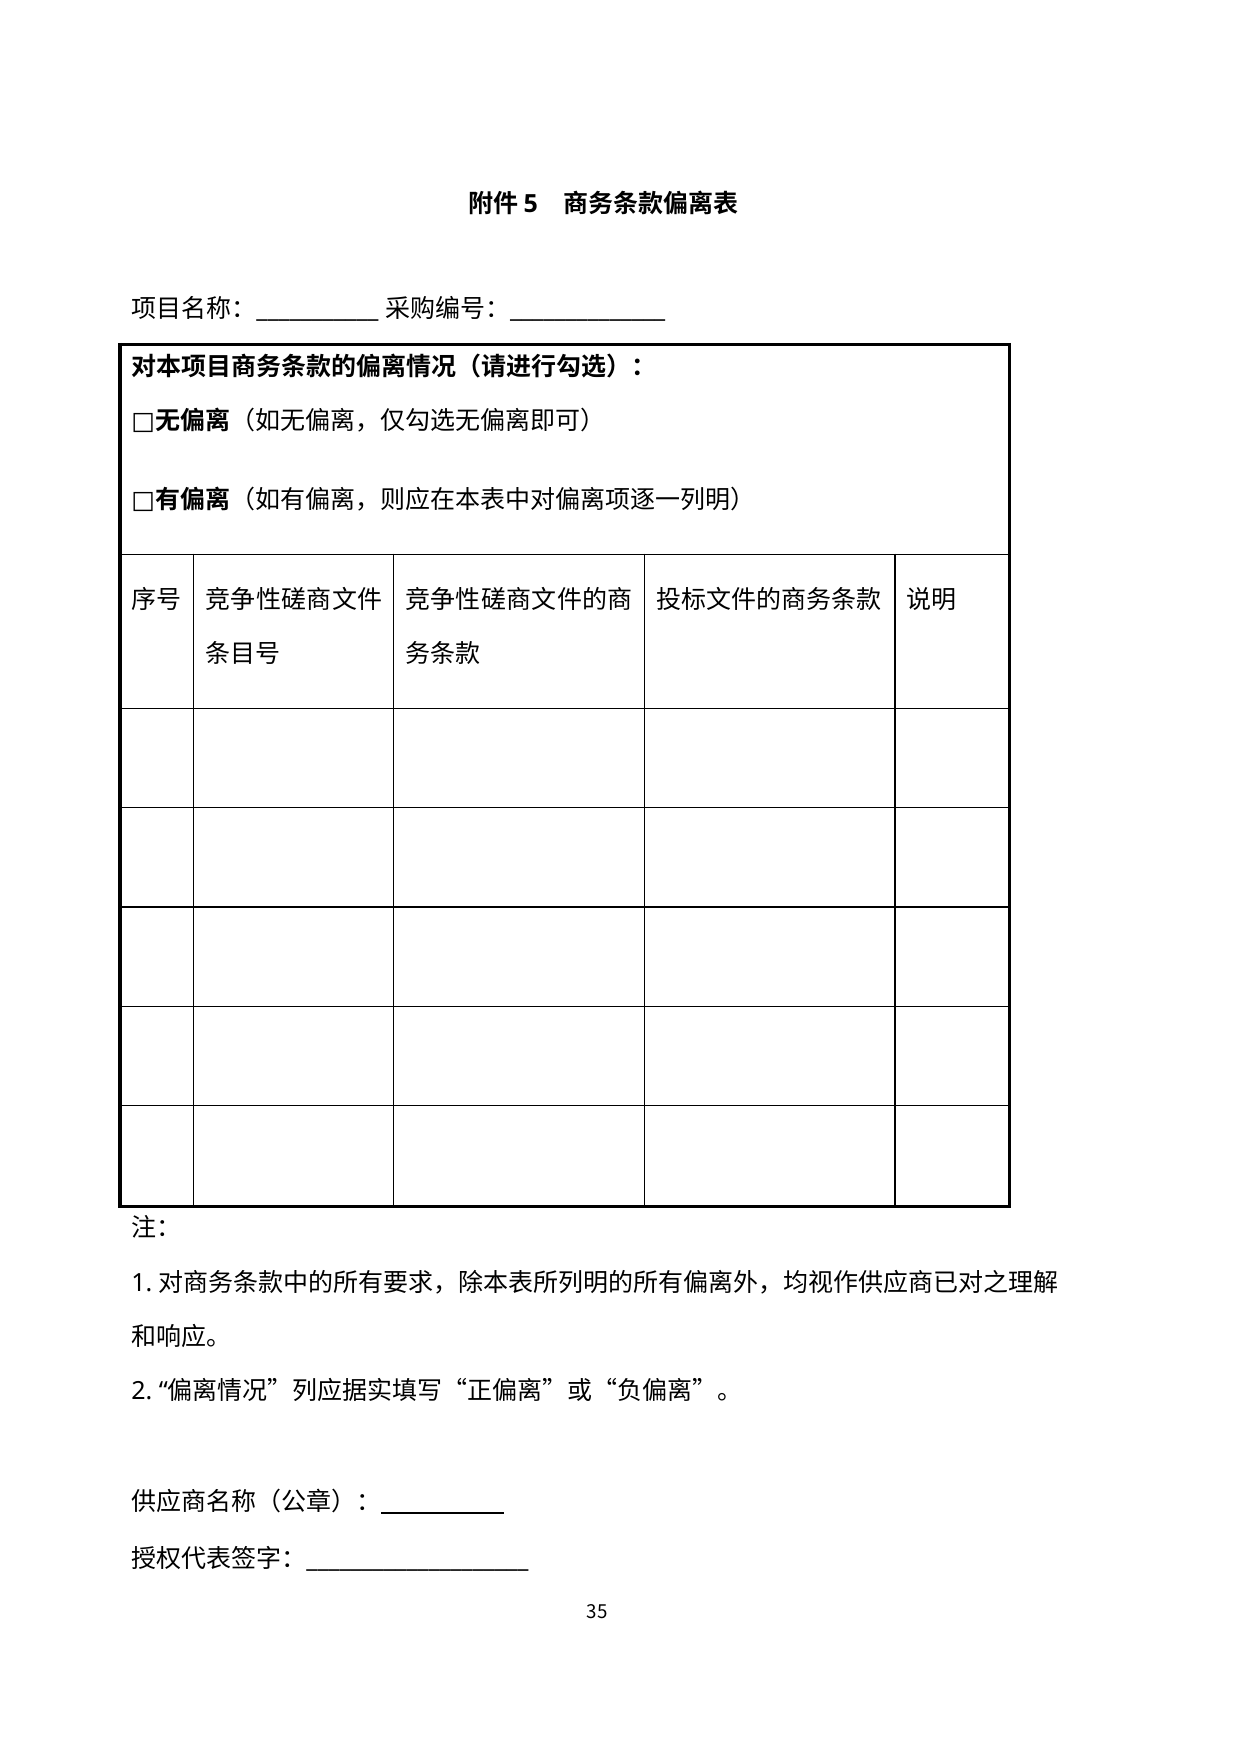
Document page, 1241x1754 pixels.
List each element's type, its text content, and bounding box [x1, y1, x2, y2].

text 项目名称：___________ 采购编号：______________ [131, 288, 1063, 325]
table_cell [394, 709, 644, 807]
table_cell 竞争性磋商文件条目号 [194, 555, 393, 708]
table_cell 竞争性磋商文件的商务条款 [394, 555, 644, 708]
text 1. 对商务条款中的所有要求，除本表所列明的所有偏离外，均视作供应商已对之理解和响应。 [131, 1262, 1063, 1353]
table_cell [896, 1007, 1008, 1105]
table_cell [645, 1007, 894, 1105]
table_cell [394, 908, 644, 1006]
table_cell [394, 1106, 644, 1204]
table_cell 投标文件的商务条款 [645, 555, 894, 708]
table_cell 序号 [122, 555, 193, 708]
table_cell [896, 908, 1008, 1006]
table_cell [122, 1007, 193, 1105]
table_cell [122, 1106, 193, 1204]
table_cell [122, 908, 193, 1006]
table_cell [194, 808, 393, 906]
table_cell [645, 908, 894, 1006]
table_header 对本项目商务条款的偏离情况（请进行勾选）： □无偏离（如无偏离，仅勾选无偏离即可） □有偏离（如有偏离，则应在本表中对偏离项逐一列明） [122, 346, 1008, 553]
table_cell 说明 [896, 555, 1008, 708]
table_cell [896, 808, 1008, 906]
table_cell [194, 908, 393, 1006]
table_cell [896, 709, 1008, 807]
table_cell [645, 709, 894, 807]
table_cell [122, 709, 193, 807]
table_cell [645, 808, 894, 906]
table_cell [896, 1106, 1008, 1204]
table_cell [194, 1106, 393, 1204]
table_cell [122, 808, 193, 906]
text 2. “偏离情况”列应据实填写“正偏离”或“负偏离”。 [131, 1371, 1063, 1407]
table_cell [194, 709, 393, 807]
subtitle 附件5 商务条款偏离表 [131, 183, 1063, 219]
text 授权代表签字：____________________ [131, 1538, 1063, 1575]
text 注： [131, 1208, 1063, 1244]
table_cell [645, 1106, 894, 1204]
table_cell [394, 808, 644, 906]
table_cell [194, 1007, 393, 1105]
text 供应商名称（公章）： [131, 1481, 1063, 1518]
table_cell [394, 1007, 644, 1105]
